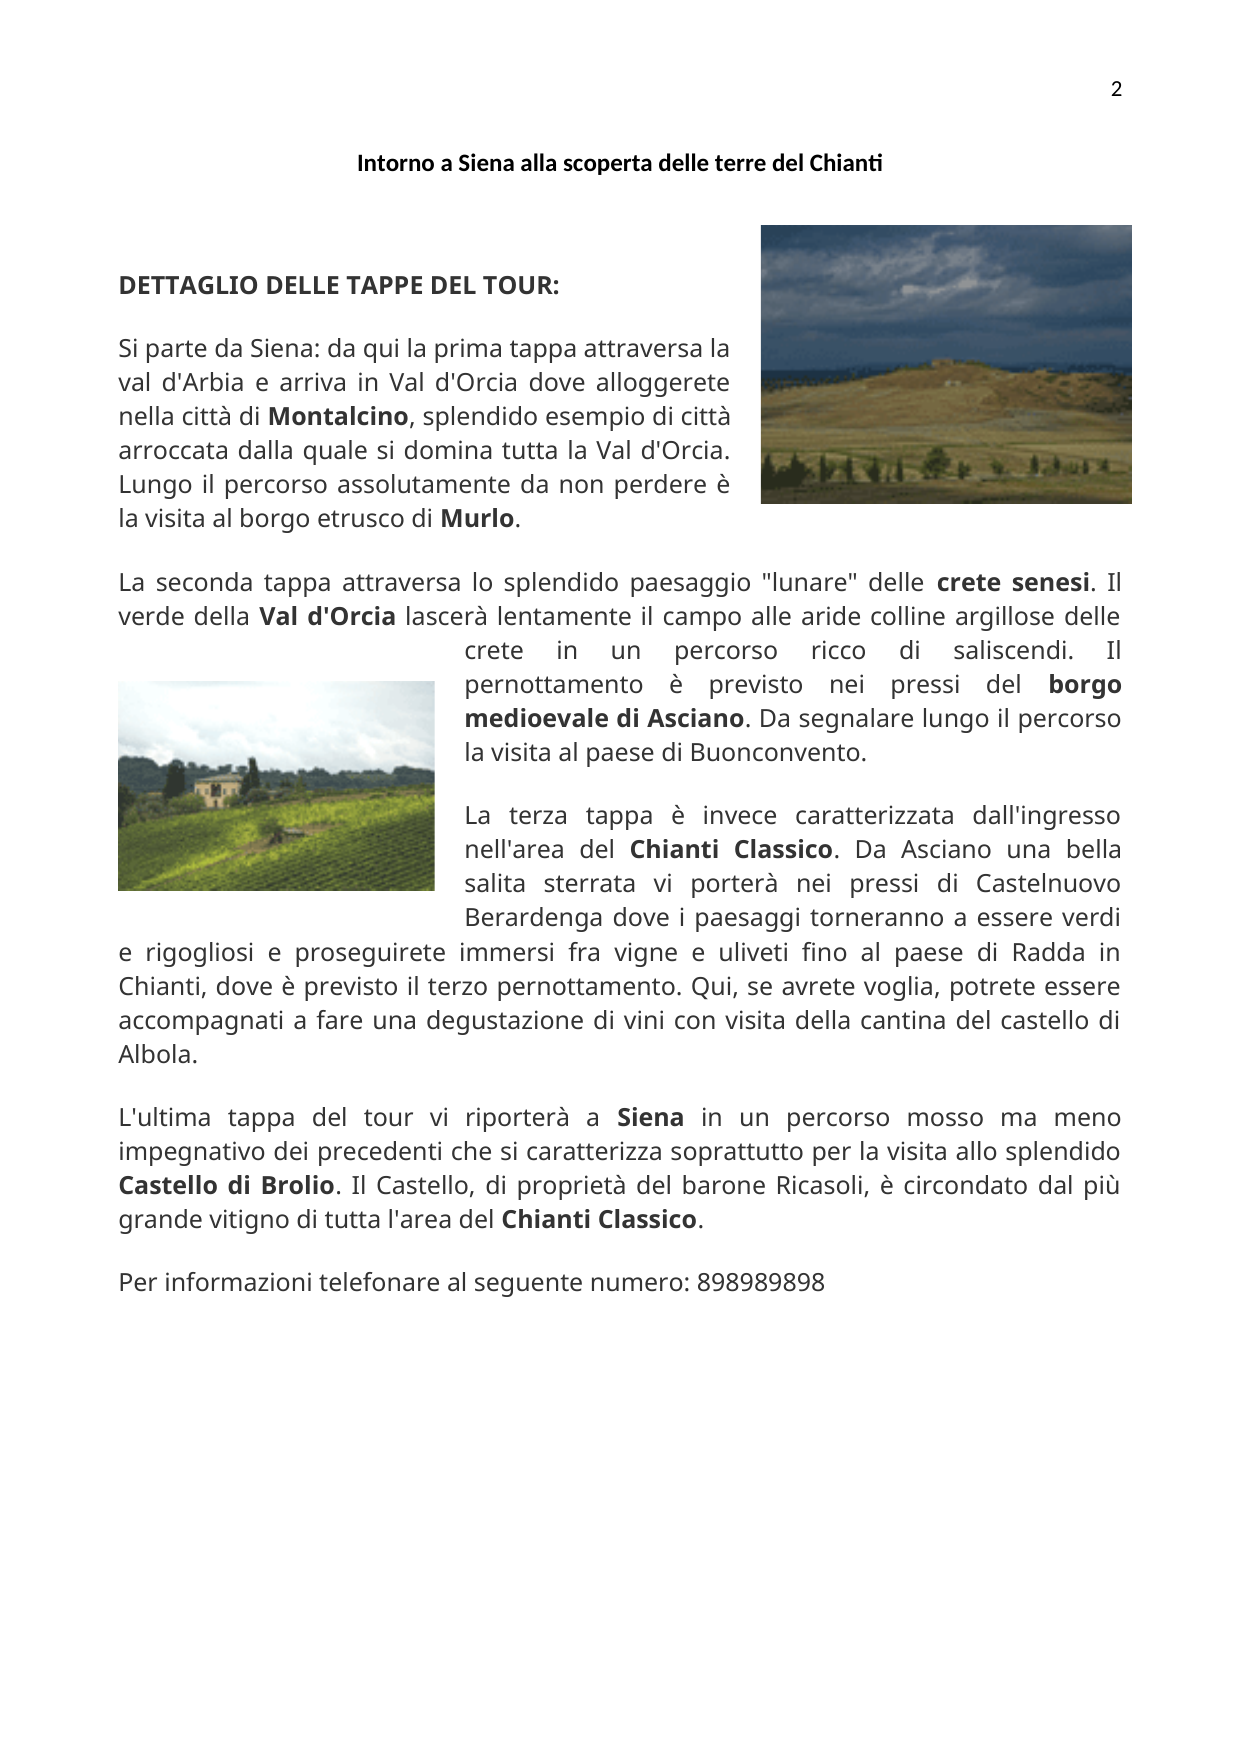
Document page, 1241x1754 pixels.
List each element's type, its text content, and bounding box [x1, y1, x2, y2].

picture [760, 225, 1132, 504]
picture [118, 681, 435, 891]
text La seconda tappa attraversa lo splendido paesaggio "lunare" delle crete senesi. Il verde della Val d'Orcia lascerà lentamente il campo alle aride colline argillose delle crete in un percorso ricco di saliscendi. Il pernottamento è previsto nei pressi del borgo medioevale di Asciano. Da segnalare lungo il percorso la visita al paese di Buonconvento. [118, 564, 1122, 769]
text Per informazioni telefonare al seguente numero: 898989898 [118, 1265, 1122, 1299]
text L'ultima tappa del tour vi riporterà a Siena in un percorso mosso ma meno impegnativo dei precedenti che si caratterizza soprattutto per la visita allo splendido Castello di Brolio. Il Castello, di proprietà del barone Ricasoli, è circondato dal più grande vitigno di tutta l'area del Chianti Classico. [118, 1099, 1122, 1236]
text Si parte da Siena: da qui la prima tappa attraversa la val d'Arbia e arriva in Val d'Orcia dove alloggerete nella città di Montalcino, splendido esempio di città arroccata dalla quale si domina tutta la Val d'Orcia. Lungo il percorso assolutamente da non perdere è la visita al borgo etrusco di Murlo. [118, 331, 1122, 535]
text DETTAGLIO DELLE TAPPE DEL TOUR: [118, 268, 760, 302]
text La terza tappa è invece caratterizzata dall'ingresso nell'area del Chianti Classico. Da Asciano una bella salita sterrata vi porterà nei pressi di Castelnuovo Berardenga dove i paesaggi torneranno a essere verdi e rigogliosi e proseguirete immersi fra vigne e uliveti fino al paese di Radda in Chianti, dove è previsto il terzo pernottamento. Qui, se avrete voglia, potrete essere accompagnati a fare una degustazione di vini con visita della cantina del castello di Albola. [118, 798, 1122, 1070]
text Intorno a Siena alla scoperta delle terre del Chianti [118, 148, 1122, 178]
